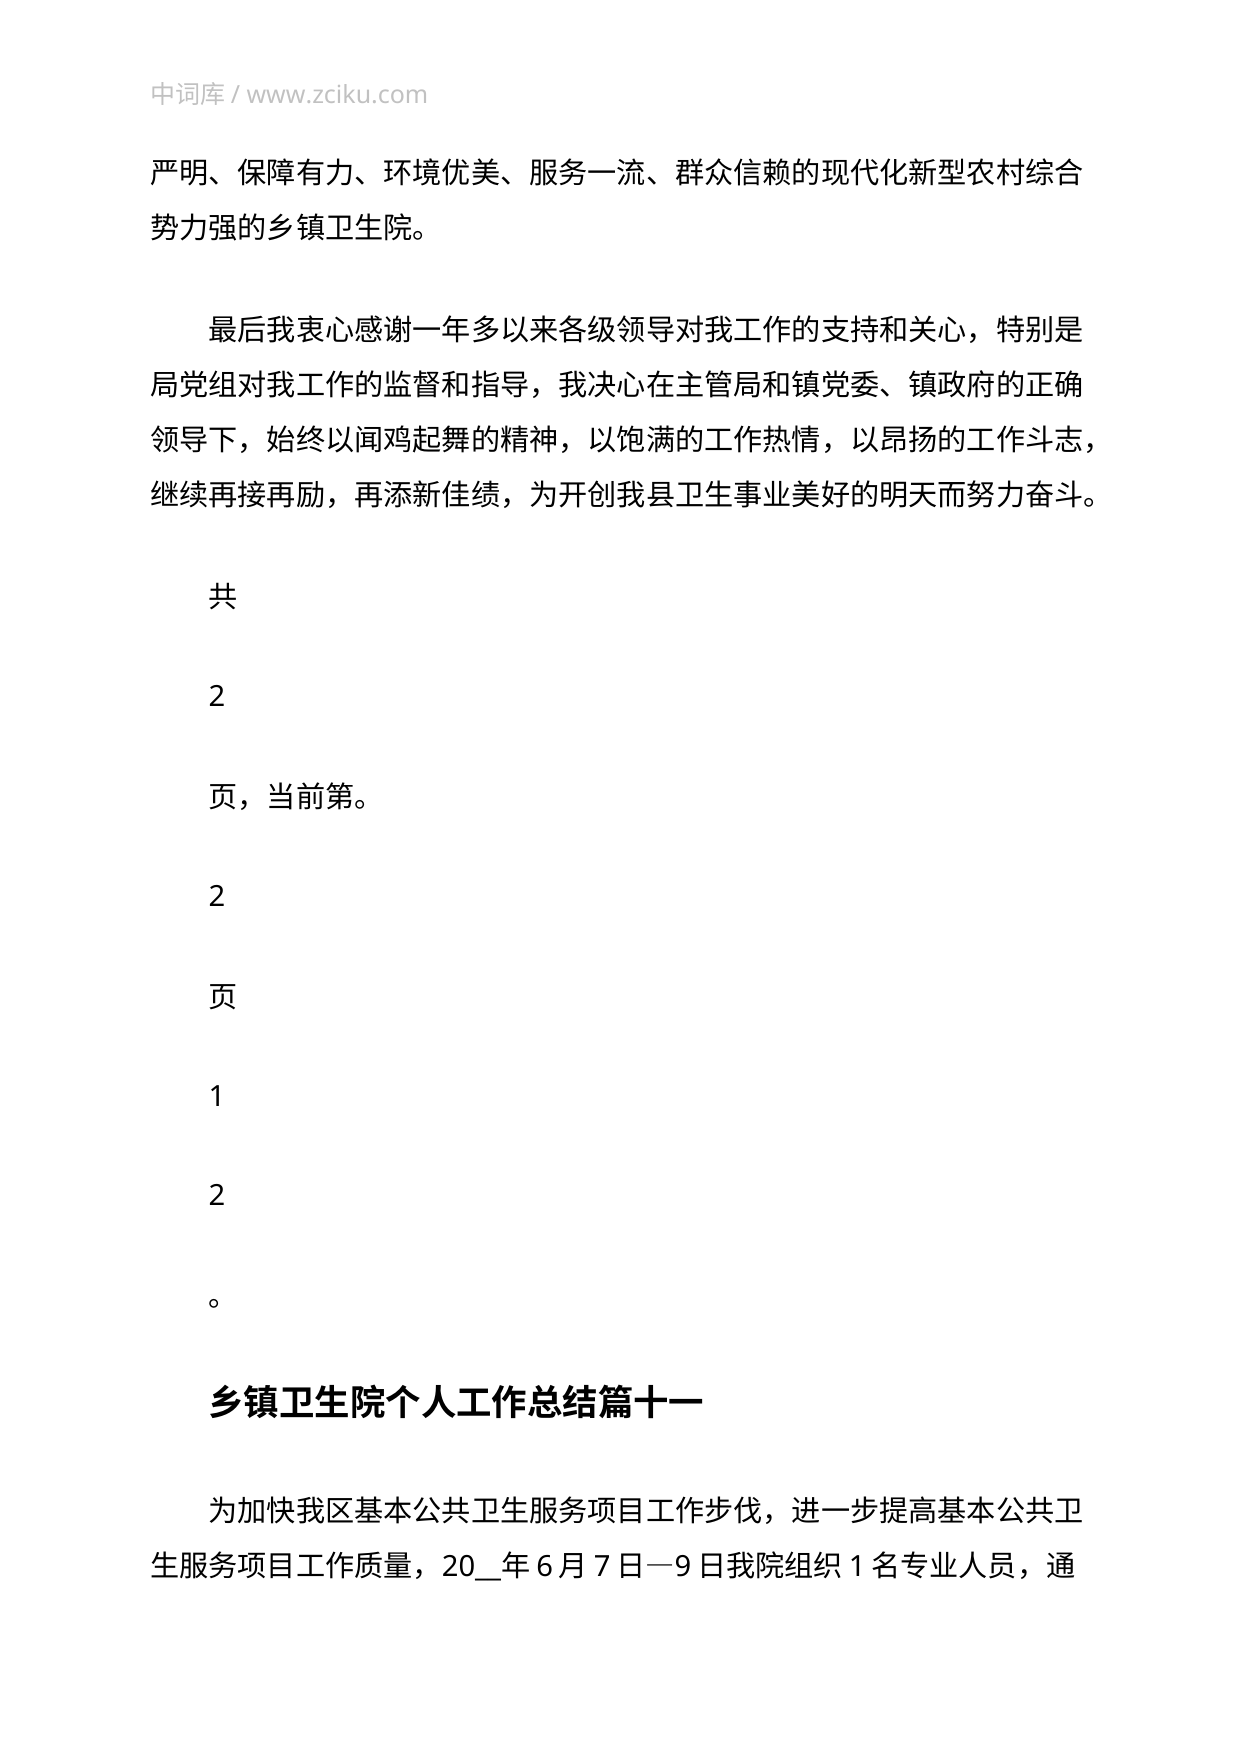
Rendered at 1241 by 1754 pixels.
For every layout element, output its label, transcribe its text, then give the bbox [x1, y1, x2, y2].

text 页 [150, 973, 1090, 1016]
text 2 [150, 675, 1090, 714]
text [150, 150, 1090, 247]
text 1 [150, 1075, 1090, 1115]
text 2 [150, 1174, 1090, 1213]
text 最后我衷心感谢一年多以来各级领导对我工作的支持和关心，特别是局党组对我工作的监督和指导，我决心在主管局和镇党委、镇政府的正确领导下，始终以闻鸡起舞的精神，以饱满的工作热情，以昂扬的工作斗志，继续再接再励，再添新佳绩，为开创我县卫生事业美好的明天而努力奋斗。 [150, 307, 1090, 514]
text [150, 1487, 1090, 1585]
text 共 [150, 573, 1090, 615]
text 乡镇卫生院个人工作总结篇十一 [150, 1374, 1090, 1425]
text 页，当前第。 [150, 773, 1090, 816]
text 2 [150, 875, 1090, 915]
text 。 [150, 1272, 1090, 1314]
